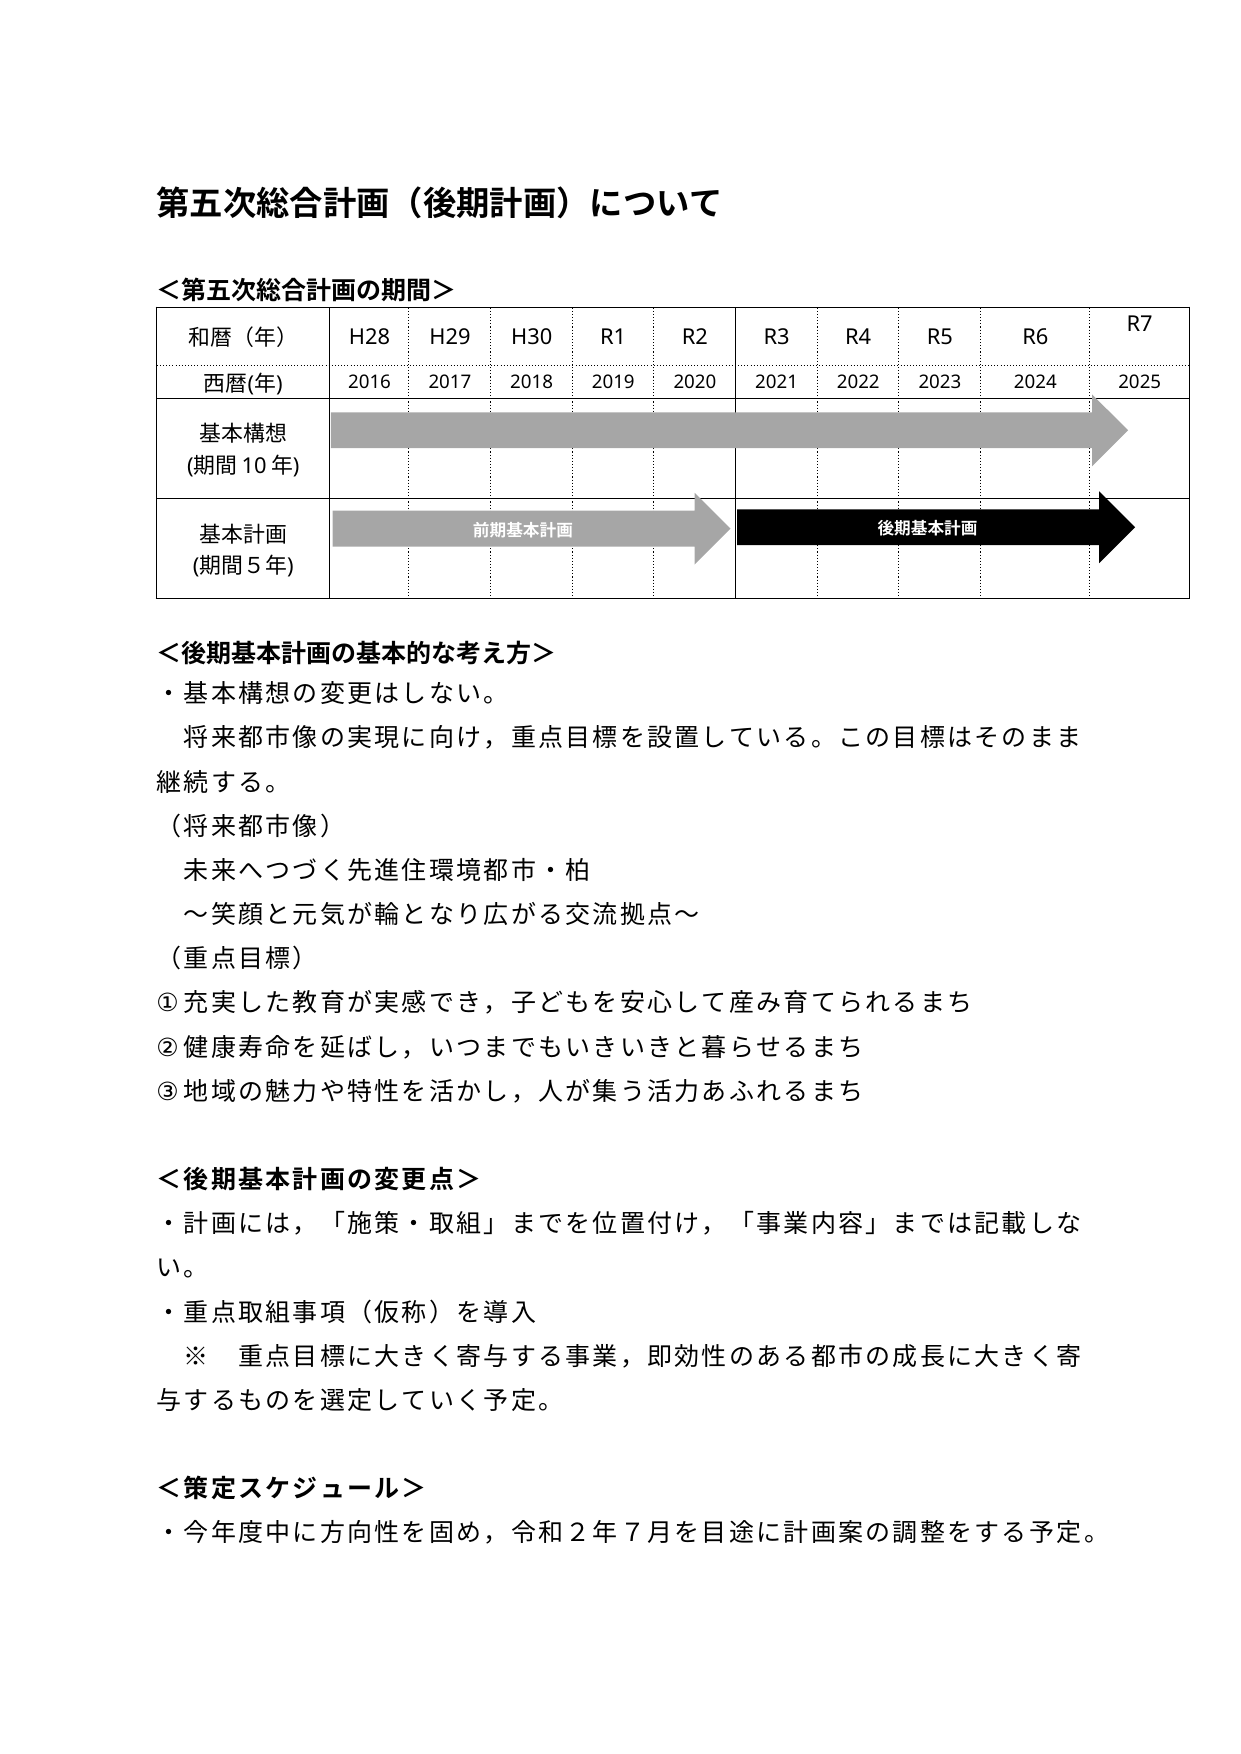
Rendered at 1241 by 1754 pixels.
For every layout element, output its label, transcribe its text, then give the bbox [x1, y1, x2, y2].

table_cell [1090, 399, 1189, 498]
text 未来へつづく先進住環境都市・柏 [156, 846, 1084, 891]
table_cell 基本構想 (期間10年) [157, 399, 329, 498]
table_header R2 [654, 308, 735, 365]
table_cell 2021 [736, 365, 817, 397]
table_cell [572, 499, 654, 510]
text ＜第五次総合計画の期間＞ [156, 270, 1084, 307]
table_cell [572, 399, 654, 412]
table_cell 2017 [409, 365, 491, 397]
table_cell [899, 399, 980, 412]
text ※ 重点目標に大きく寄与する事業，即効性のある都市の成長に大きく寄与するものを選定していく予定。 [156, 1332, 1084, 1421]
table_cell [899, 546, 980, 598]
table_cell [980, 499, 1090, 509]
table_cell [654, 499, 735, 598]
table_header R4 [817, 308, 899, 365]
table_cell [572, 449, 654, 498]
table_cell 2016 [330, 365, 409, 397]
table_cell [980, 449, 1090, 498]
text （将来都市像） [156, 802, 1084, 846]
table_cell [817, 449, 899, 498]
text ～笑顔と元気が輪となり広がる交流拠点～ [156, 891, 1084, 935]
text ＜後期基本計画の変更点＞ [156, 1156, 1084, 1200]
table_cell [330, 399, 409, 412]
text ②健康寿命を延ばし，いつまでもいきいきと暮らせるまち [156, 1023, 1084, 1067]
table_header R6 [980, 308, 1090, 365]
table_cell [817, 399, 899, 412]
table_cell [330, 499, 409, 598]
table_cell [654, 449, 735, 498]
text ・基本構想の変更はしない。 [156, 670, 1084, 714]
table_cell [736, 399, 817, 412]
table_header R3 [736, 308, 817, 365]
table_cell 基本計画 (期間５年) [157, 499, 329, 598]
table_cell [654, 399, 735, 412]
table_cell [817, 546, 899, 598]
text ＜後期基本計画の基本的な考え方＞ [156, 633, 1084, 670]
table_cell [491, 449, 572, 498]
table_cell [409, 449, 491, 498]
table_cell [899, 449, 980, 498]
table_cell [817, 499, 899, 509]
table_cell [899, 499, 980, 509]
table_cell [491, 547, 572, 598]
text ＜策定スケジュール＞ [156, 1465, 1084, 1509]
table_cell 2024 [980, 365, 1090, 397]
table_header H30 [491, 308, 572, 365]
table_cell 2020 [654, 365, 735, 397]
table_cell 2022 [817, 365, 899, 397]
text 第五次総合計画（後期計画）について [156, 177, 1084, 225]
table_cell 2018 [491, 365, 572, 397]
table_header R1 [572, 308, 654, 365]
text ・計画には，「施策・取組」までを位置付け，「事業内容」までは記載しない。 [156, 1200, 1084, 1288]
table_cell [409, 547, 491, 598]
table_header R7 [1090, 308, 1189, 365]
text ③地域の魅力や特性を活かし，人が集う活力あふれるまち [156, 1067, 1084, 1111]
table_cell [491, 399, 572, 412]
text ①充実した教育が実感でき，子どもを安心して産み育てられるまち [156, 979, 1084, 1023]
table_cell [409, 399, 491, 412]
text （重点目標） [156, 935, 1084, 979]
table_cell 2025 [1090, 365, 1189, 397]
table_cell [980, 399, 1090, 412]
table_cell [409, 499, 491, 510]
table_cell 2019 [572, 365, 654, 397]
text ・今年度中に方向性を固め，令和２年７月を目途に計画案の調整をする予定。 [156, 1509, 1084, 1553]
table_cell 西暦(年) [157, 365, 329, 397]
table_cell [736, 449, 817, 498]
table_cell [572, 547, 654, 598]
text 将来都市像の実現に向け，重点目標を設置している。この目標はそのまま継続する。 [156, 714, 1084, 802]
table_cell [980, 546, 1090, 598]
table_header R5 [899, 308, 980, 365]
table_cell [1090, 499, 1189, 598]
text ・重点取組事項（仮称）を導入 [156, 1288, 1084, 1332]
table_cell [736, 499, 817, 598]
table_header 和暦（年） [157, 308, 329, 365]
table_header H28 [330, 308, 409, 365]
table_header H29 [409, 308, 491, 365]
table_cell 2023 [899, 365, 980, 397]
table_cell [491, 499, 572, 510]
table_cell [330, 449, 409, 498]
